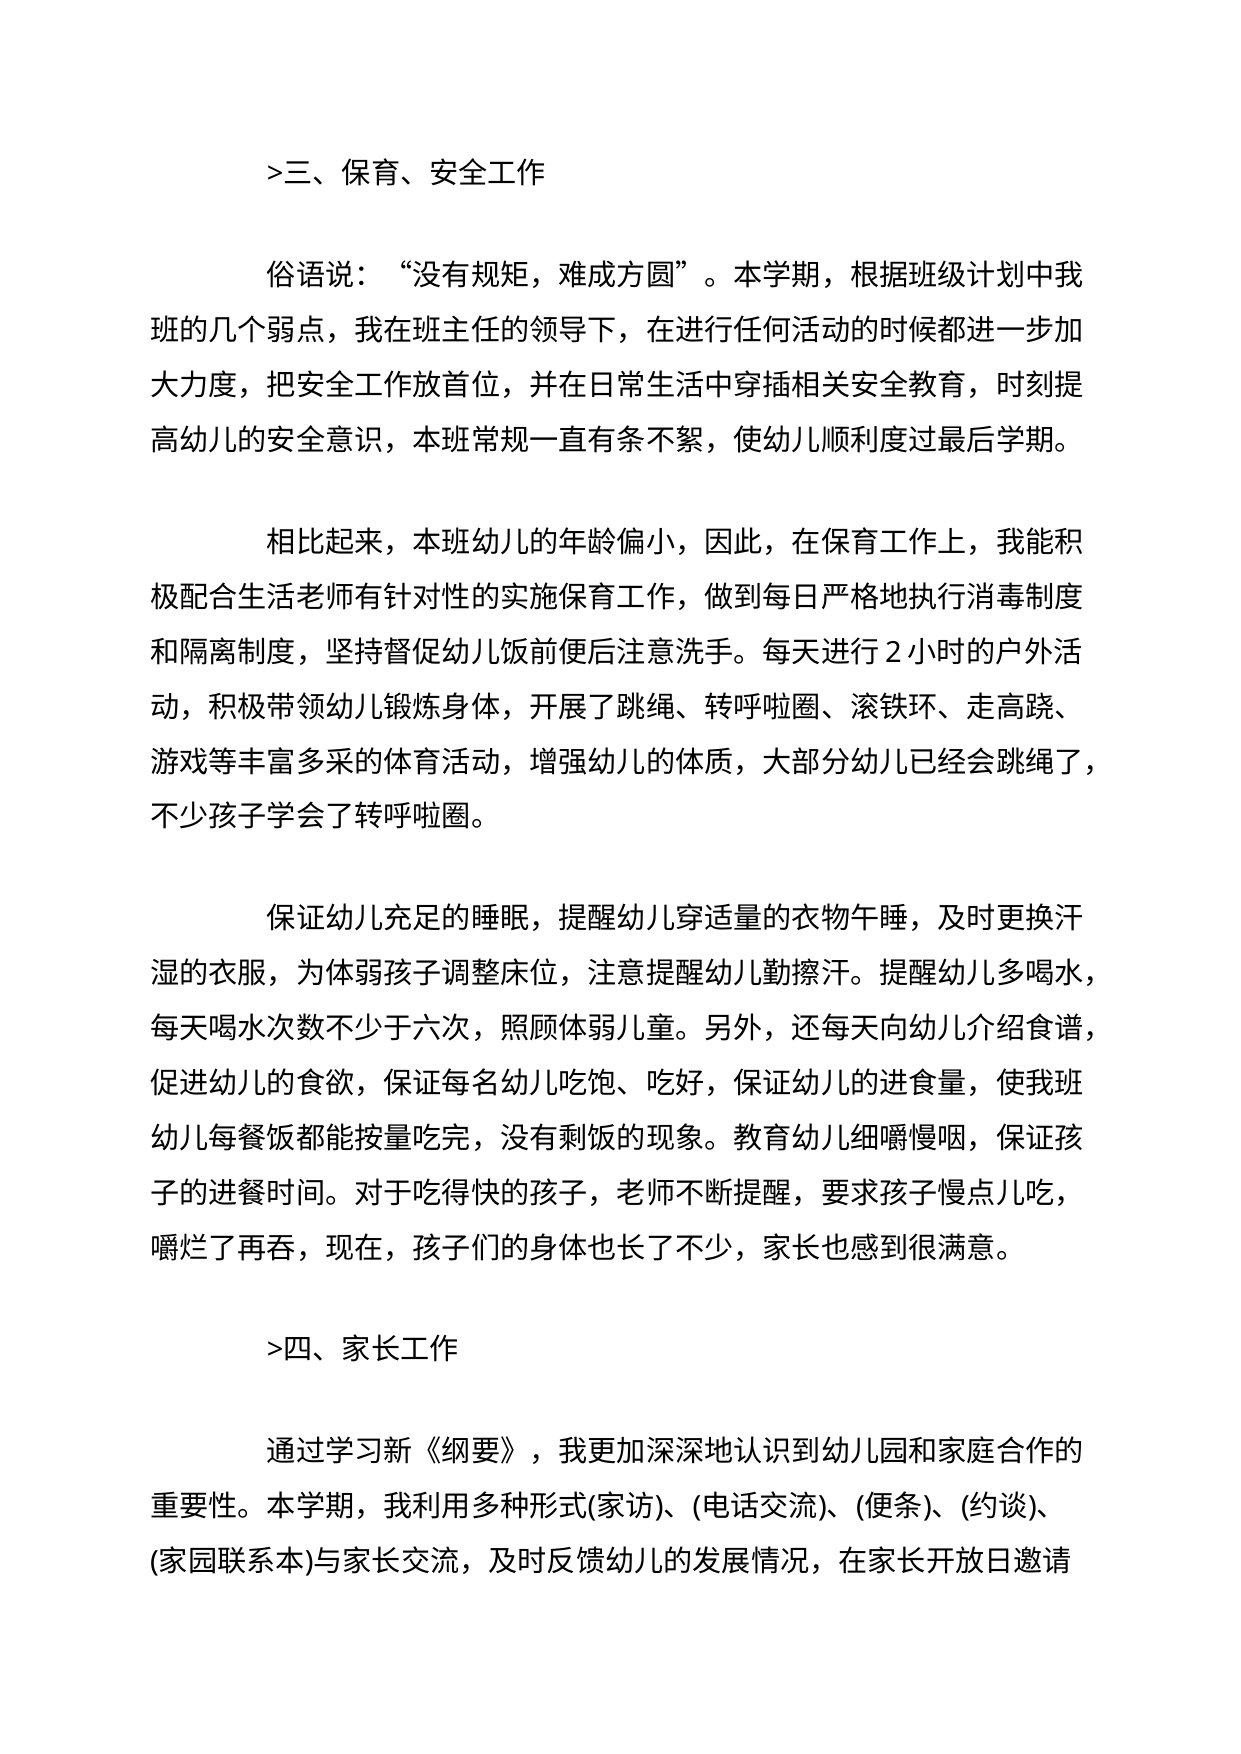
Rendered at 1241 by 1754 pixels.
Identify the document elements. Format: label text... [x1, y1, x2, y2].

text 保证幼儿充足的睡眠，提醒幼儿穿适量的衣物午睡，及时更换汗湿的衣服，为体弱孩子调整床位，注意提醒幼儿勤擦汗。提醒幼儿多喝水，每天喝水次数不少于六次，照顾体弱儿童。另外，还每天向幼儿介绍食谱，促进幼儿的食欲，保证每名幼儿吃饱、吃好，保证幼儿的进食量，使我班幼儿每餐饭都能按量吃完，没有剩饭的现象。教育幼儿细嚼慢咽，保证孩子的进餐时间。对于吃得快的孩子，老师不断提醒，要求孩子慢点儿吃，嚼烂了再吞，现在，孩子们的身体也长了不少，家长也感到很满意。 [150, 895, 1090, 1266]
text 相比起来，本班幼儿的年龄偏小，因此，在保育工作上，我能积极配合生活老师有针对性的实施保育工作，做到每日严格地执行消毒制度和隔离制度，坚持督促幼儿饭前便后注意洗手。每天进行2小时的户外活动，积极带领幼儿锻炼身体，开展了跳绳、转呼啦圈、滚铁环、走高跷、游戏等丰富多采的体育活动，增强幼儿的体质，大部分幼儿已经会跳绳了，不少孩子学会了转呼啦圈。 [150, 518, 1090, 835]
text >四、家长工作 [150, 1326, 1090, 1368]
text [150, 1428, 1090, 1580]
text 俗语说：“没有规矩，难成方圆”。本学期，根据班级计划中我班的几个弱点，我在班主任的领导下，在进行任何活动的时候都进一步加大力度，把安全工作放首位，并在日常生活中穿插相关安全教育，时刻提高幼儿的安全意识，本班常规一直有条不絮，使幼儿顺利度过最后学期。 [150, 252, 1090, 459]
text >三、保育、安全工作 [150, 150, 1090, 192]
